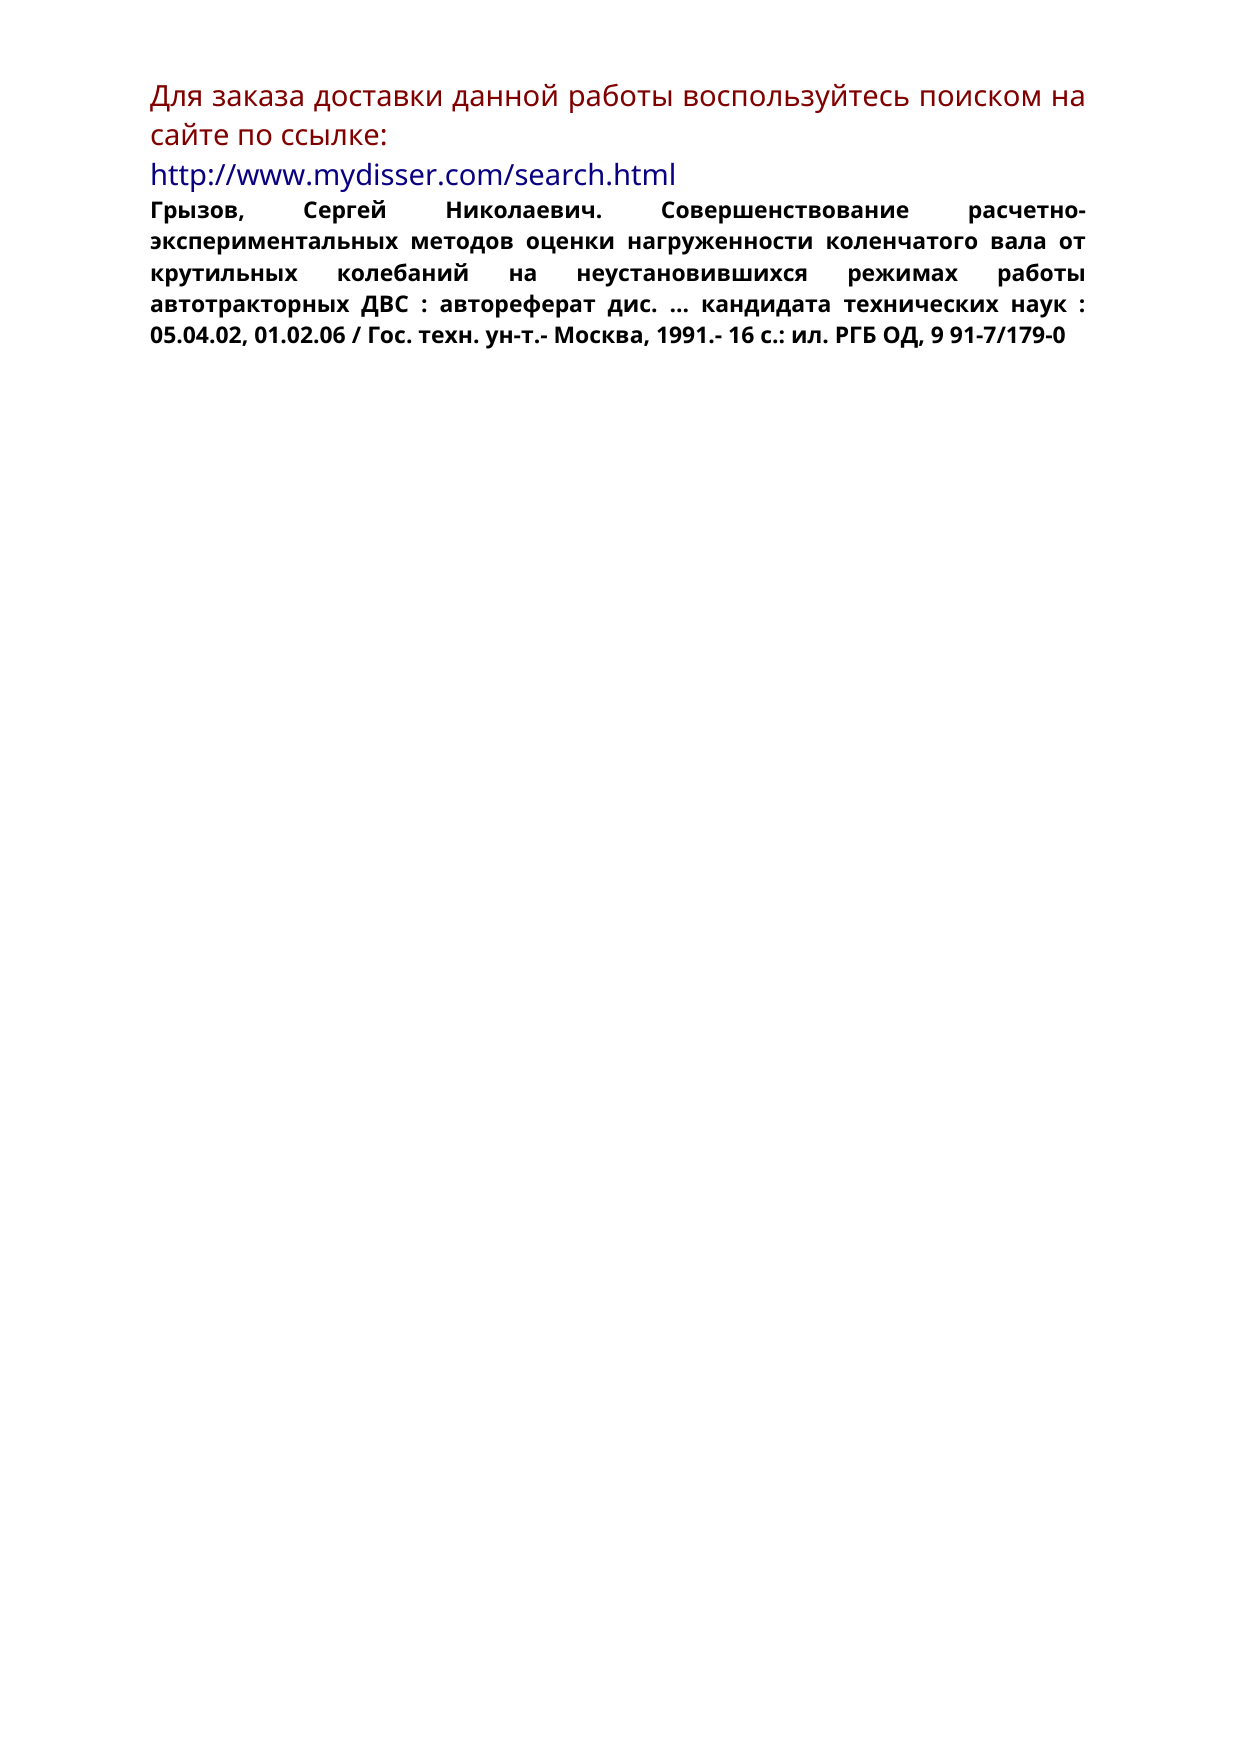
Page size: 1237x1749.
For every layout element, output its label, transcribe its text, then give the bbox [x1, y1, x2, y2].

text Грызов, Сергей Николаевич. Совершенствование расчетно-экспериментальных методов оценки нагруженности коленчатого вала от крутильных колебаний на неустановившихся режимах работы автотракторных ДВС : автореферат дис. ... кандидата технических наук : 05.04.02, 01.02.06 / Гос. техн. ун-т.- Москва, 1991.- 16 с.: ил. РГБ ОД, 9 91-7/179-0 [150, 194, 1086, 350]
